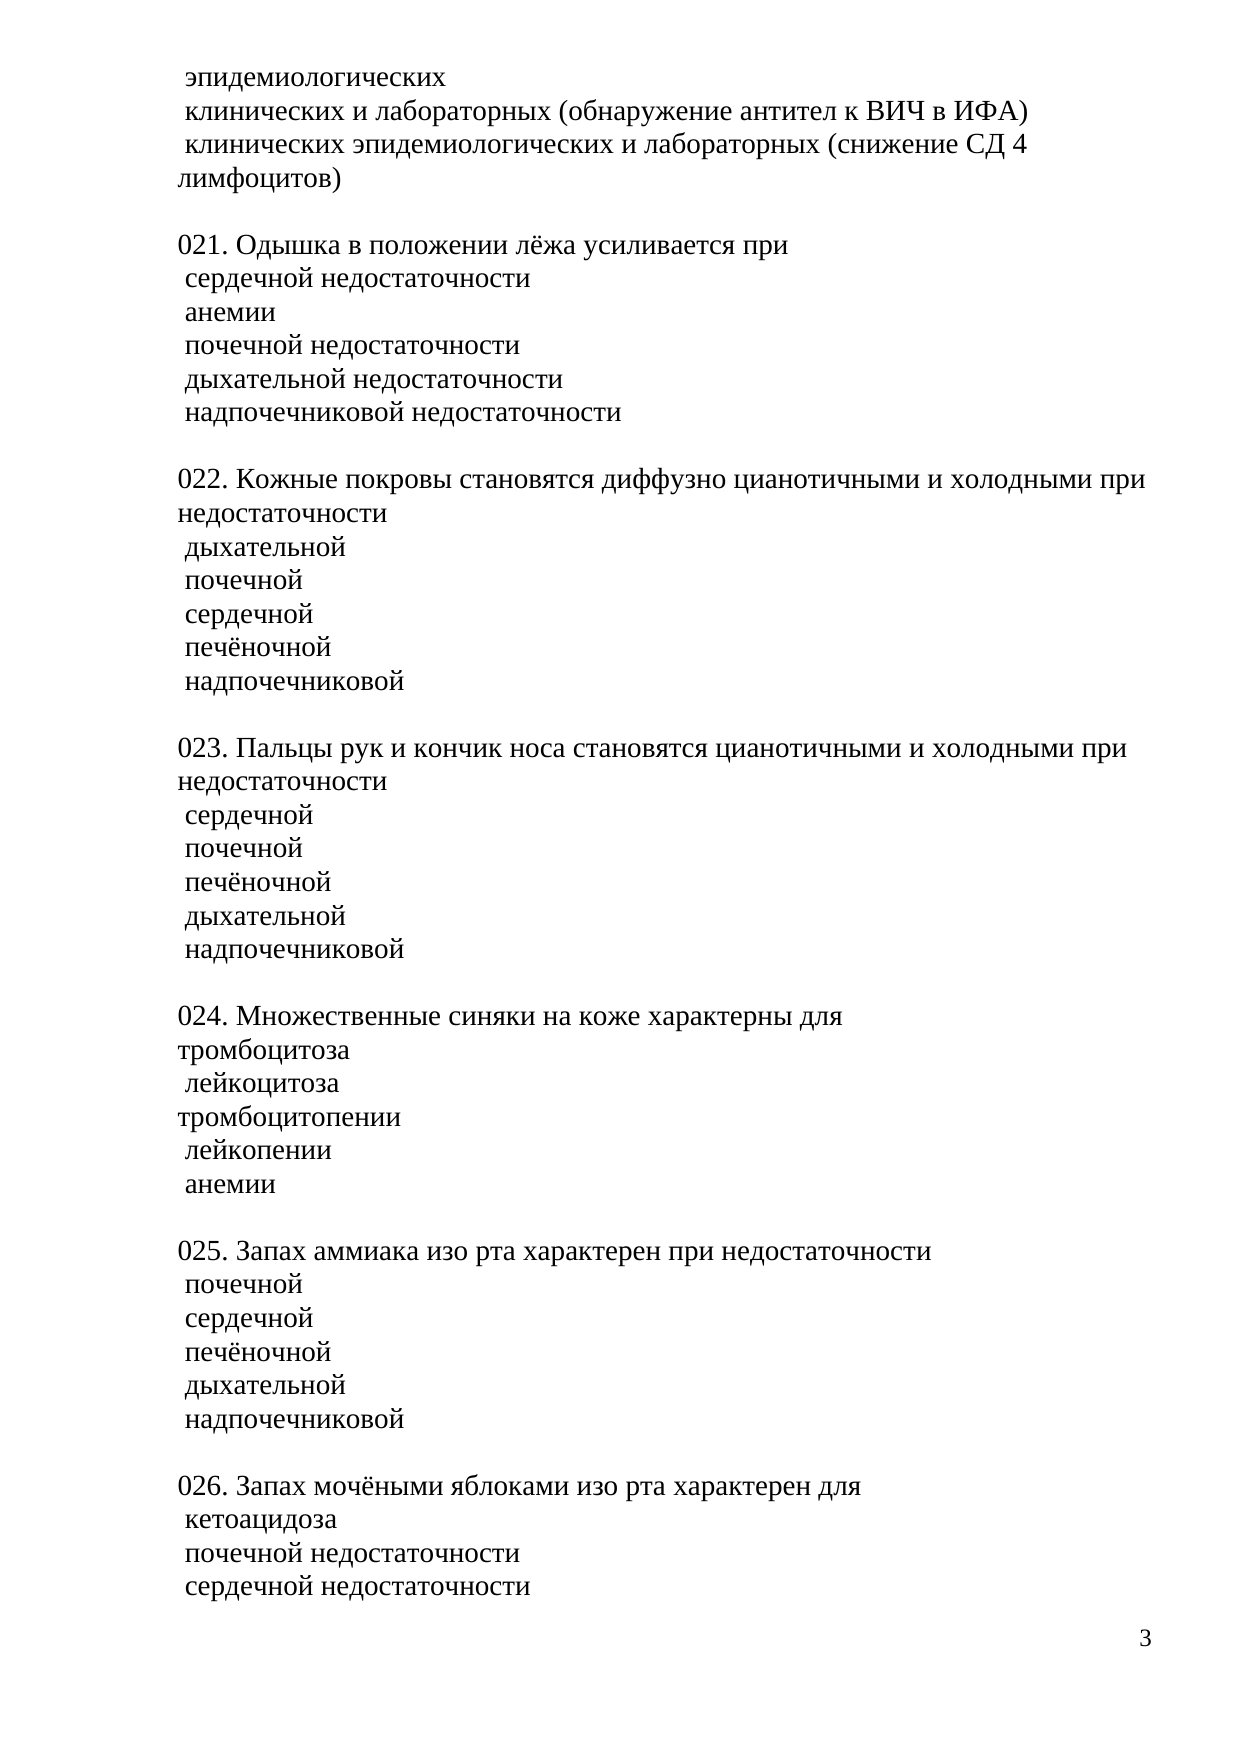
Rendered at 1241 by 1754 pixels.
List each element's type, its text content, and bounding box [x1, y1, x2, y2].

list дыхательной [177, 1367, 1152, 1401]
list дыхательной [177, 898, 1152, 931]
text 021. Одышка в положении лёжа усиливается при [177, 227, 1152, 260]
list почечной недостаточности [177, 1535, 1152, 1568]
list анемии [177, 1166, 1152, 1199]
list печёночной [177, 629, 1152, 663]
list надпочечниковой [177, 663, 1152, 696]
list сердечной [177, 596, 1152, 629]
list почечной [177, 831, 1152, 864]
list надпочечниковой [177, 931, 1152, 965]
list сердечной недостаточности [177, 1568, 1152, 1602]
list клинических и лабораторных (обнаружение антител к ВИЧ в ИФА) [177, 93, 1152, 126]
list лейкопении [177, 1132, 1152, 1166]
text 025. Запах аммиака изо рта характерен при недостаточности [177, 1233, 1152, 1267]
list почечной [177, 562, 1152, 596]
list анемии [177, 294, 1152, 327]
list дыхательной недостаточности [177, 361, 1152, 394]
list печёночной [177, 864, 1152, 898]
list сердечной недостаточности [177, 260, 1152, 294]
text 024. Множественные синяки на коже характерны для [177, 998, 1152, 1032]
list надпочечниковой [177, 1401, 1152, 1434]
text 022. Кожные покровы становятся диффузно цианотичными и холодными при недостаточности [177, 462, 1152, 529]
list сердечной [177, 797, 1152, 831]
list тромбоцитоза [177, 1032, 1152, 1065]
list почечной [177, 1267, 1152, 1300]
text 023. Пальцы рук и кончик носа становятся цианотичными и холодными при недостаточности [177, 730, 1152, 797]
list тромбоцитопении [177, 1099, 1152, 1132]
list дыхательной [177, 529, 1152, 562]
list клинических эпидемиологических и лабораторных (снижение СД 4 лимфоцитов) [177, 126, 1152, 193]
text 026. Запах мочёными яблоками изо рта характерен для [177, 1468, 1152, 1501]
list кетоацидоза [177, 1501, 1152, 1535]
list надпочечниковой недостаточности [177, 394, 1152, 428]
list печёночной [177, 1334, 1152, 1367]
list почечной недостаточности [177, 327, 1152, 361]
list эпидемиологических [177, 59, 1152, 93]
list сердечной [177, 1300, 1152, 1334]
list лейкоцитоза [177, 1065, 1152, 1099]
